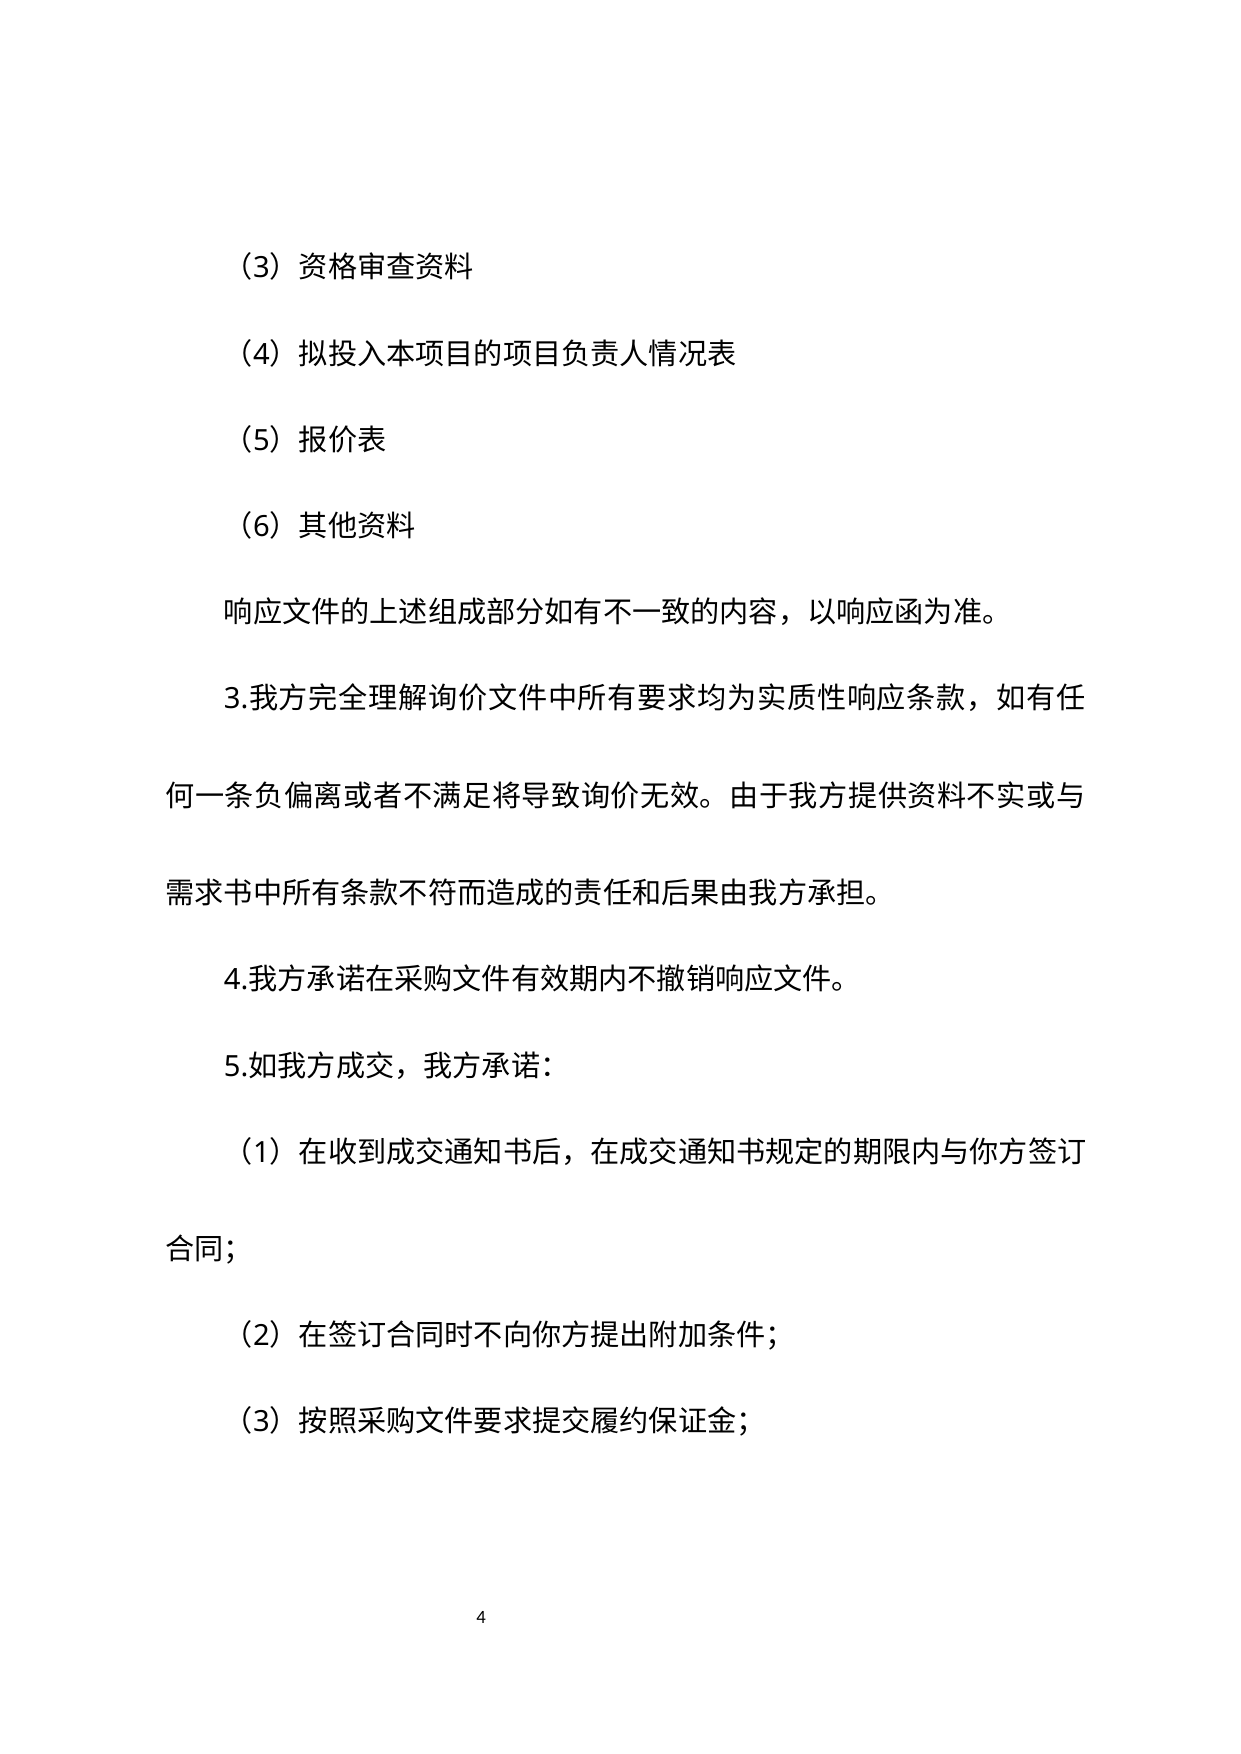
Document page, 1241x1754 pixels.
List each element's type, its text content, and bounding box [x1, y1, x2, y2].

text 响应文件的上述组成部分如有不一致的内容，以响应函为准。 [165, 577, 1087, 642]
text 3.我方完全理解询价文件中所有要求均为实质性响应条款，如有任何一条负偏离或者不满足将导致询价无效。由于我方提供资料不实或与需求书中所有条款不符而造成的责任和后果由我方承担。 [165, 663, 1087, 923]
text （4）拟投入本项目的项目负责人情况表 [165, 319, 1087, 384]
text 5.如我方成交，我方承诺： [165, 1031, 1087, 1096]
text （6）其他资料 [165, 491, 1087, 556]
text （2）在签订合同时不向你方提出附加条件； [165, 1301, 1087, 1366]
text （3）资格审查资料 [165, 233, 1087, 298]
text （1）在收到成交通知书后，在成交通知书规定的期限内与你方签订合同； [165, 1117, 1087, 1279]
text （5）报价表 [165, 405, 1087, 470]
text 4.我方承诺在采购文件有效期内不撤销响应文件。 [165, 945, 1087, 1010]
text （3）按照采购文件要求提交履约保证金； [165, 1387, 1087, 1452]
